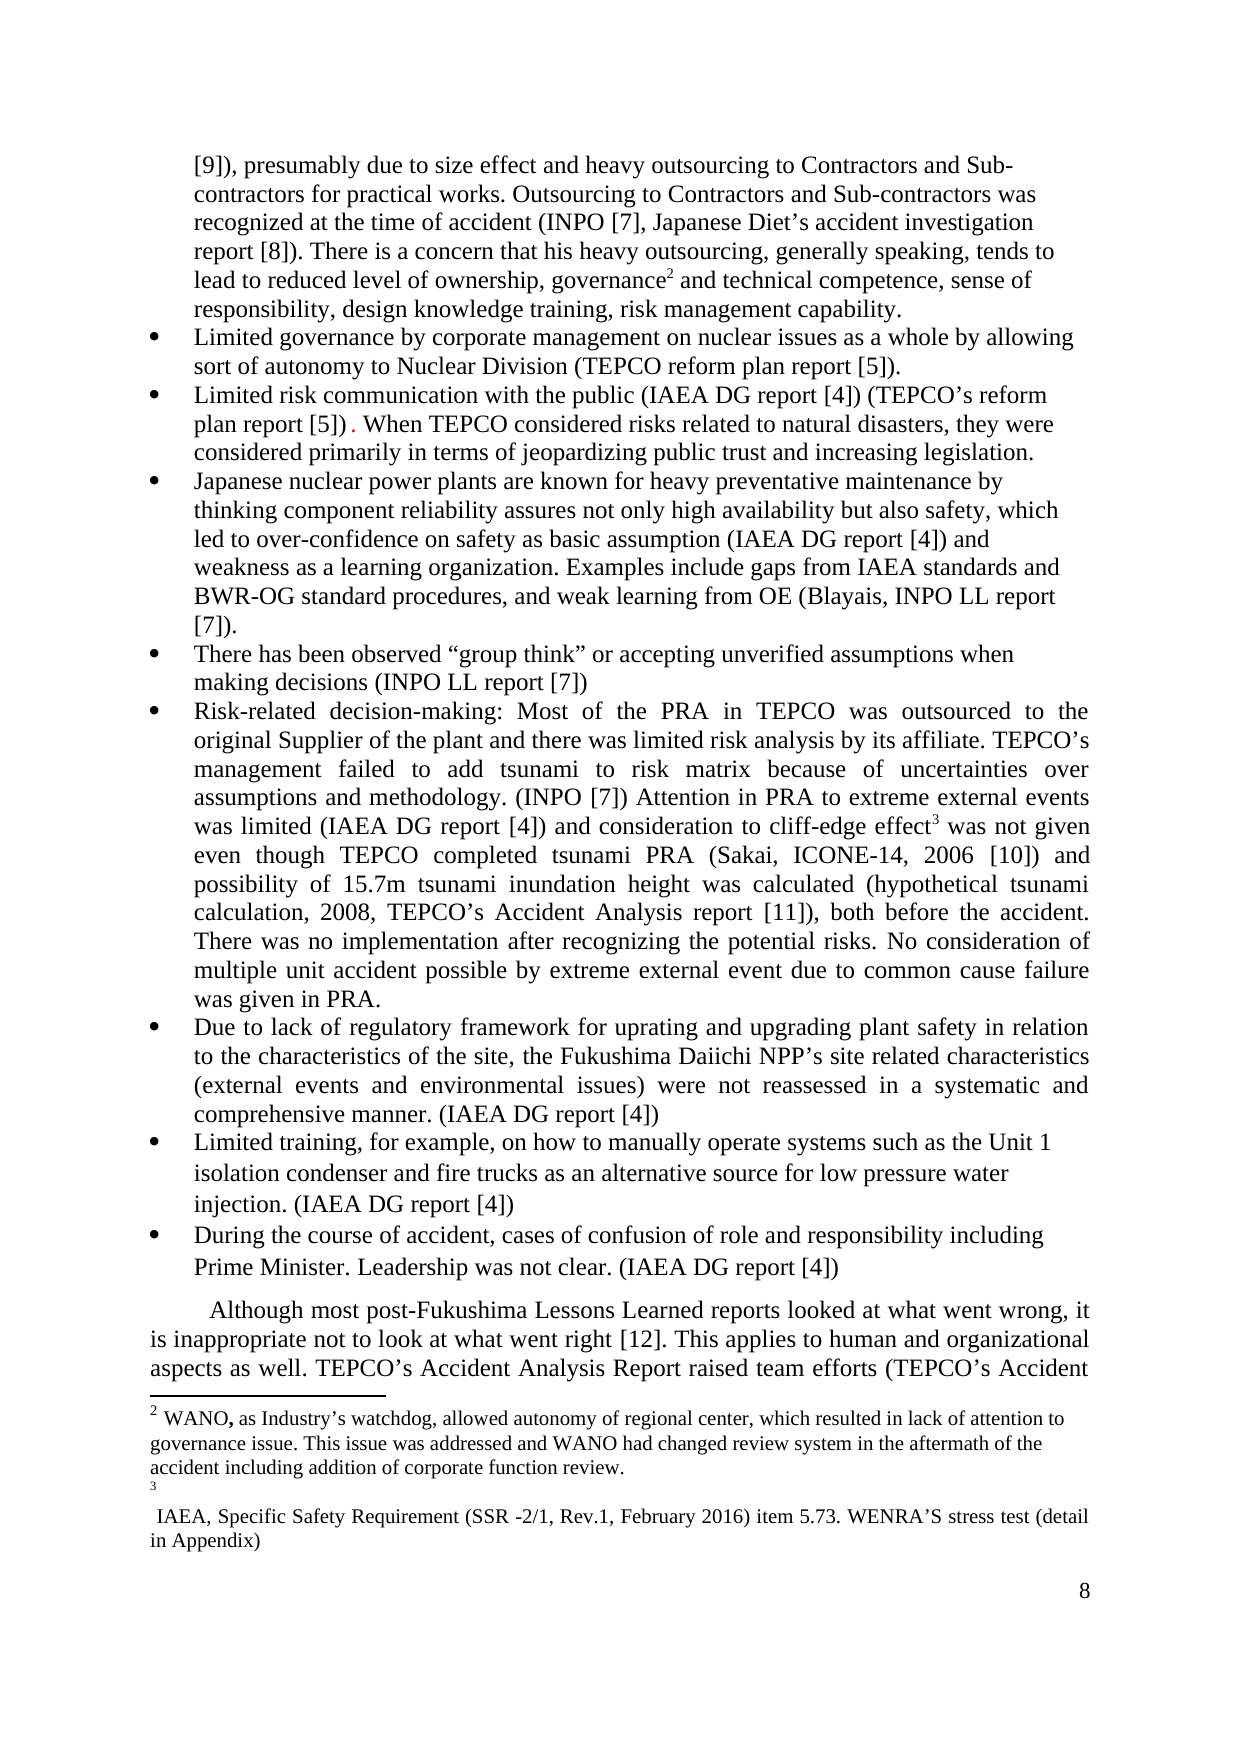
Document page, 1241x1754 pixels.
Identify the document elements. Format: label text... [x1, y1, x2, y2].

list Risk-related decision-making: Most of the PRA in TEPCO was outsourced to the original Supplier of the plant and there was limited risk analysis by its affiliate. TEPCO’s management failed to add tsunami to risk matrix because of uncertainties over assumptions and methodology. (INPO [7]) Attention in PRA to extreme external events was limited (IAEA DG report [4]) and consideration to cliff-edge effect was not given even though TEPCO completed tsunami PRA (Sakai, ICONE-14, 2006 [10]) and possibility of 15.7m tsunami inundation height was calculated (hypothetical tsunami calculation, 2008, TEPCO’s Accident Analysis report [11]), both before the accident. There was no implementation after recognizing the potential risks. No consideration of multiple unit accident possible by extreme external event due to common cause failure was given in PRA. [150, 696, 1090, 1012]
list Due to lack of regulatory framework for uprating and upgrading plant safety in relation to the characteristics of the site, the Fukushima Daiichi NPP’s site related characteristics (external events and environmental issues) were not reassessed in a systematic and comprehensive manner. (IAEA DG report [4]) [150, 1012, 1090, 1127]
list Japanese nuclear power plants are known for heavy preventative maintenance by thinking component reliability assures not only high availability but also safety, which led to over-confidence on safety as basic assumption (IAEA DG report [4]) and weakness as a learning organization. Examples include gaps from IAEA standards and BWR-OG standard procedures, and weak learning from OE (Blayais, INPO LL report [7]). [150, 466, 1090, 639]
list Limited training, for example, on how to manually operate systems such as the Unit 1 isolation condenser and fire trucks as an alternative source for low pressure water injection. (IAEA DG report [4]) [150, 1127, 1090, 1218]
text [150, 1295, 1090, 1381]
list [150, 150, 1090, 322]
list During the course of accident, cases of confusion of role and responsibility including Prime Minister. Leadership was not clear. (IAEA DG report [4]) [150, 1221, 1090, 1280]
list Limited risk communication with the public (IAEA DG report [4]) (TEPCO’s reform plan report [5]) . When TEPCO considered risks related to natural disasters, they were considered primarily in terms of jeopardizing public trust and increasing legislation. [150, 380, 1090, 466]
list Limited governance by corporate management on nuclear issues as a whole by allowing sort of autonomy to Nuclear Division (TEPCO reform plan report [5]). [150, 322, 1090, 380]
list There has been observed “group think” or accepting unverified assumptions when making decisions (INPO LL report [7]) [150, 639, 1090, 696]
